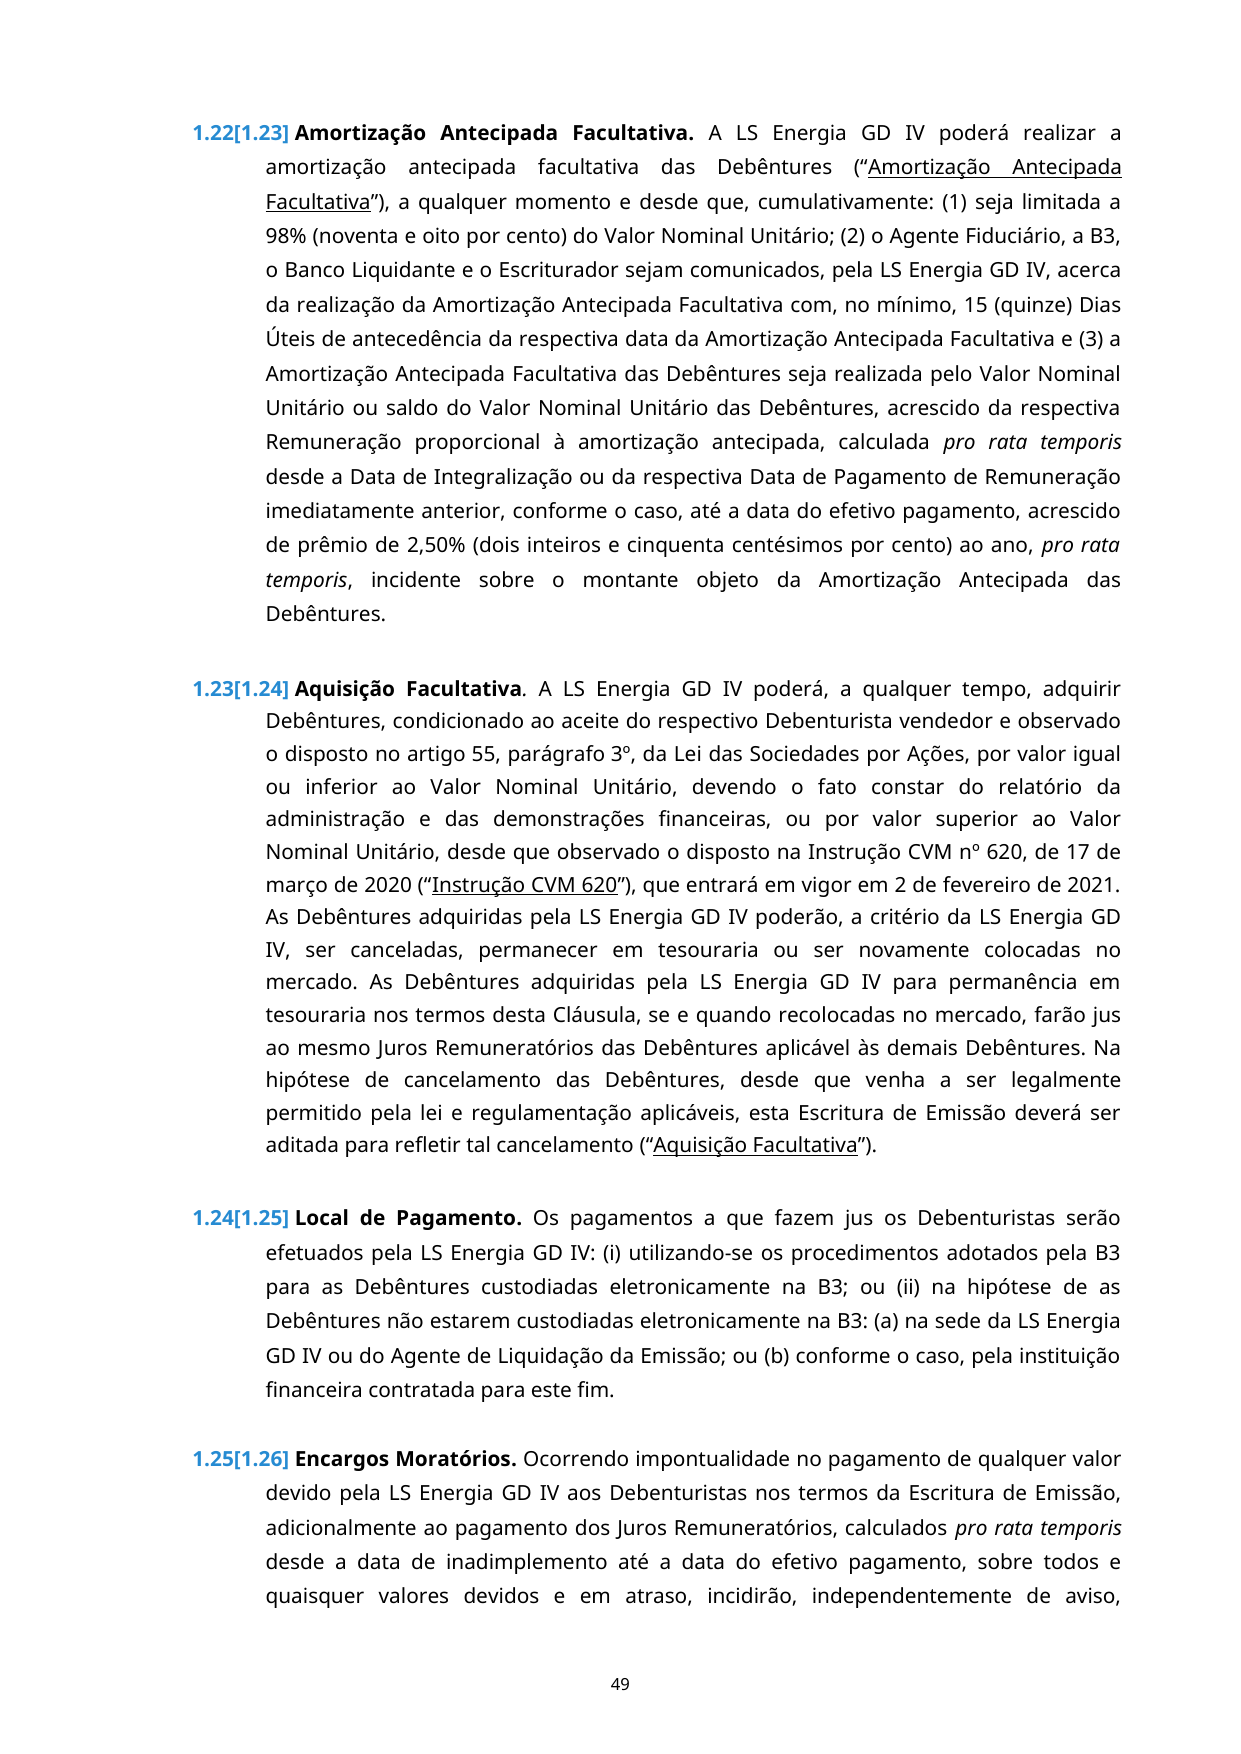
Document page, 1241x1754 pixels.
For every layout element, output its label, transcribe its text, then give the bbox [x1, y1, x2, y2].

list Local de Pagamento. Os pagamentos a que fazem jus os Debenturistas serão efetuados pela LS Energia GD IV: (i) utilizando-se os procedimentos adotados pela B3 para as Debêntures custodiadas eletronicamente na B3; ou (ii) na hipótese de as Debêntures não estarem custodiadas eletronicamente na B3: (a) na sede da LS Energia GD IV ou do Agente de Liquidação da Emissão; ou (b) conforme o caso, pela instituição financeira contratada para este fim. [192, 1203, 1122, 1404]
list Amortização Antecipada Facultativa. A LS Energia GD IV poderá realizar a amortização antecipada facultativa das Debêntures (“Amortização Antecipada Facultativa”), a qualquer momento e desde que, cumulativamente: (1) seja limitada a 98% (noventa e oito por cento) do Valor Nominal Unitário; (2) o Agente Fiduciário, a B3, o Banco Liquidante e o Escriturador sejam comunicados, pela LS Energia GD IV, acerca da realização da Amortização Antecipada Facultativa com, no mínimo, 15 (quinze) Dias Úteis de antecedência da respectiva data da Amortização Antecipada Facultativa e (3) a Amortização Antecipada Facultativa das Debêntures seja realizada pelo Valor Nominal Unitário ou saldo do Valor Nominal Unitário das Debêntures, acrescido da respectiva Remuneração proporcional à amortização antecipada, calculada pro rata temporis desde a Data de Integralização ou da respectiva Data de Pagamento de Remuneração imediatamente anterior, conforme o caso, até a data do efetivo pagamento, acrescido de prêmio de 2,50% (dois inteiros e cinquenta centésimos por cento) ao ano, pro rata temporis, incidente sobre o montante objeto da Amortização Antecipada das Debêntures. [192, 118, 1122, 628]
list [192, 1444, 1122, 1610]
list Aquisição Facultativa. A LS Energia GD IV poderá, a qualquer tempo, adquirir Debêntures, condicionado ao aceite do respectivo Debenturista vendedor e observado o disposto no artigo 55, parágrafo 3º, da Lei das Sociedades por Ações, por valor igual ou inferior ao Valor Nominal Unitário, devendo o fato constar do relatório da administração e das demonstrações financeiras, ou por valor superior ao Valor Nominal Unitário, desde que observado o disposto na Instrução CVM nº 620, de 17 de março de 2020 (“Instrução CVM 620”), que entrará em vigor em 2 de fevereiro de 2021. As Debêntures adquiridas pela LS Energia GD IV poderão, a critério da LS Energia GD IV, ser canceladas, permanecer em tesouraria ou ser novamente colocadas no mercado. As Debêntures adquiridas pela LS Energia GD IV para permanência em tesouraria nos termos desta Cláusula, se e quando recolocadas no mercado, farão jus ao mesmo Juros Remuneratórios das Debêntures aplicável às demais Debêntures. Na hipótese de cancelamento das Debêntures, desde que venha a ser legalmente permitido pela lei e regulamentação aplicáveis, esta Escritura de Emissão deverá ser aditada para refletir tal cancelamento (“Aquisição Facultativa”). [192, 674, 1122, 1159]
